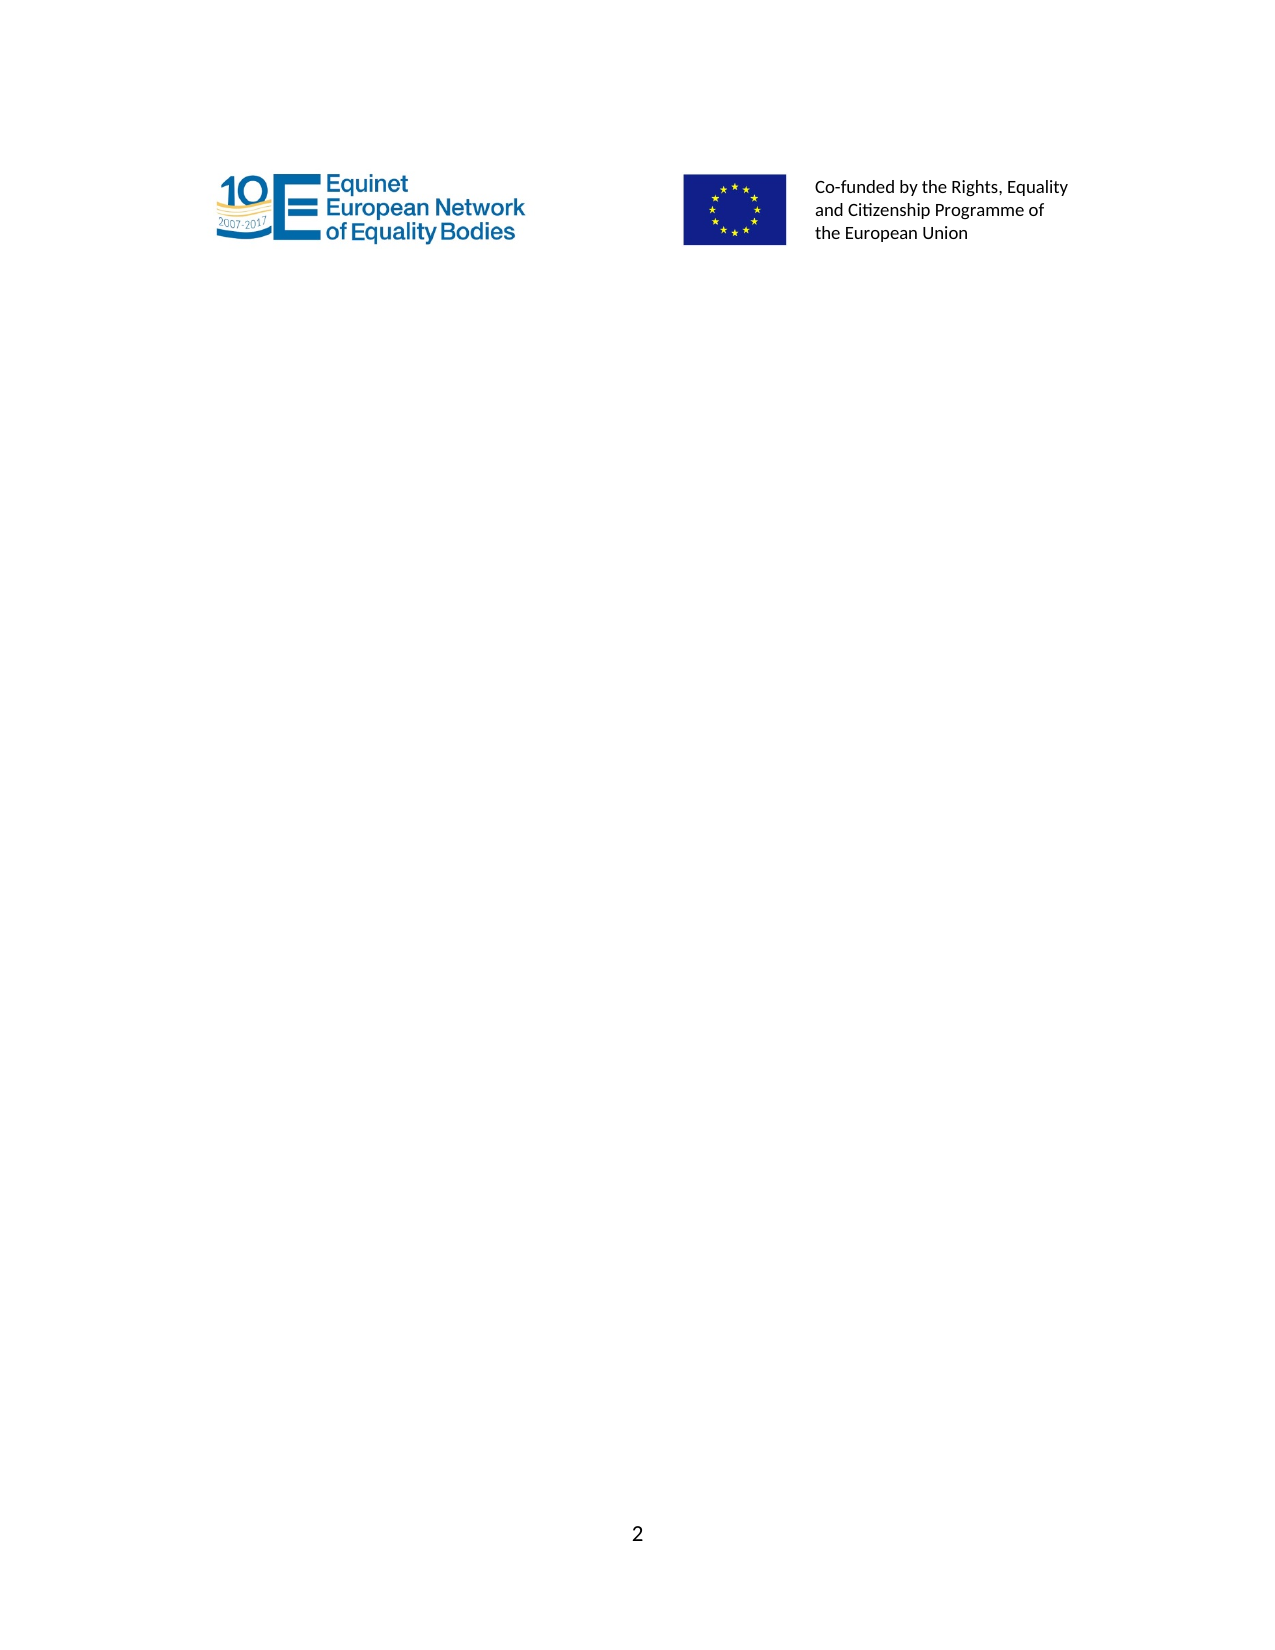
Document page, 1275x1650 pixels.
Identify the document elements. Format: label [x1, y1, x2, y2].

picture [681, 172, 788, 247]
picture [185, 150, 556, 269]
